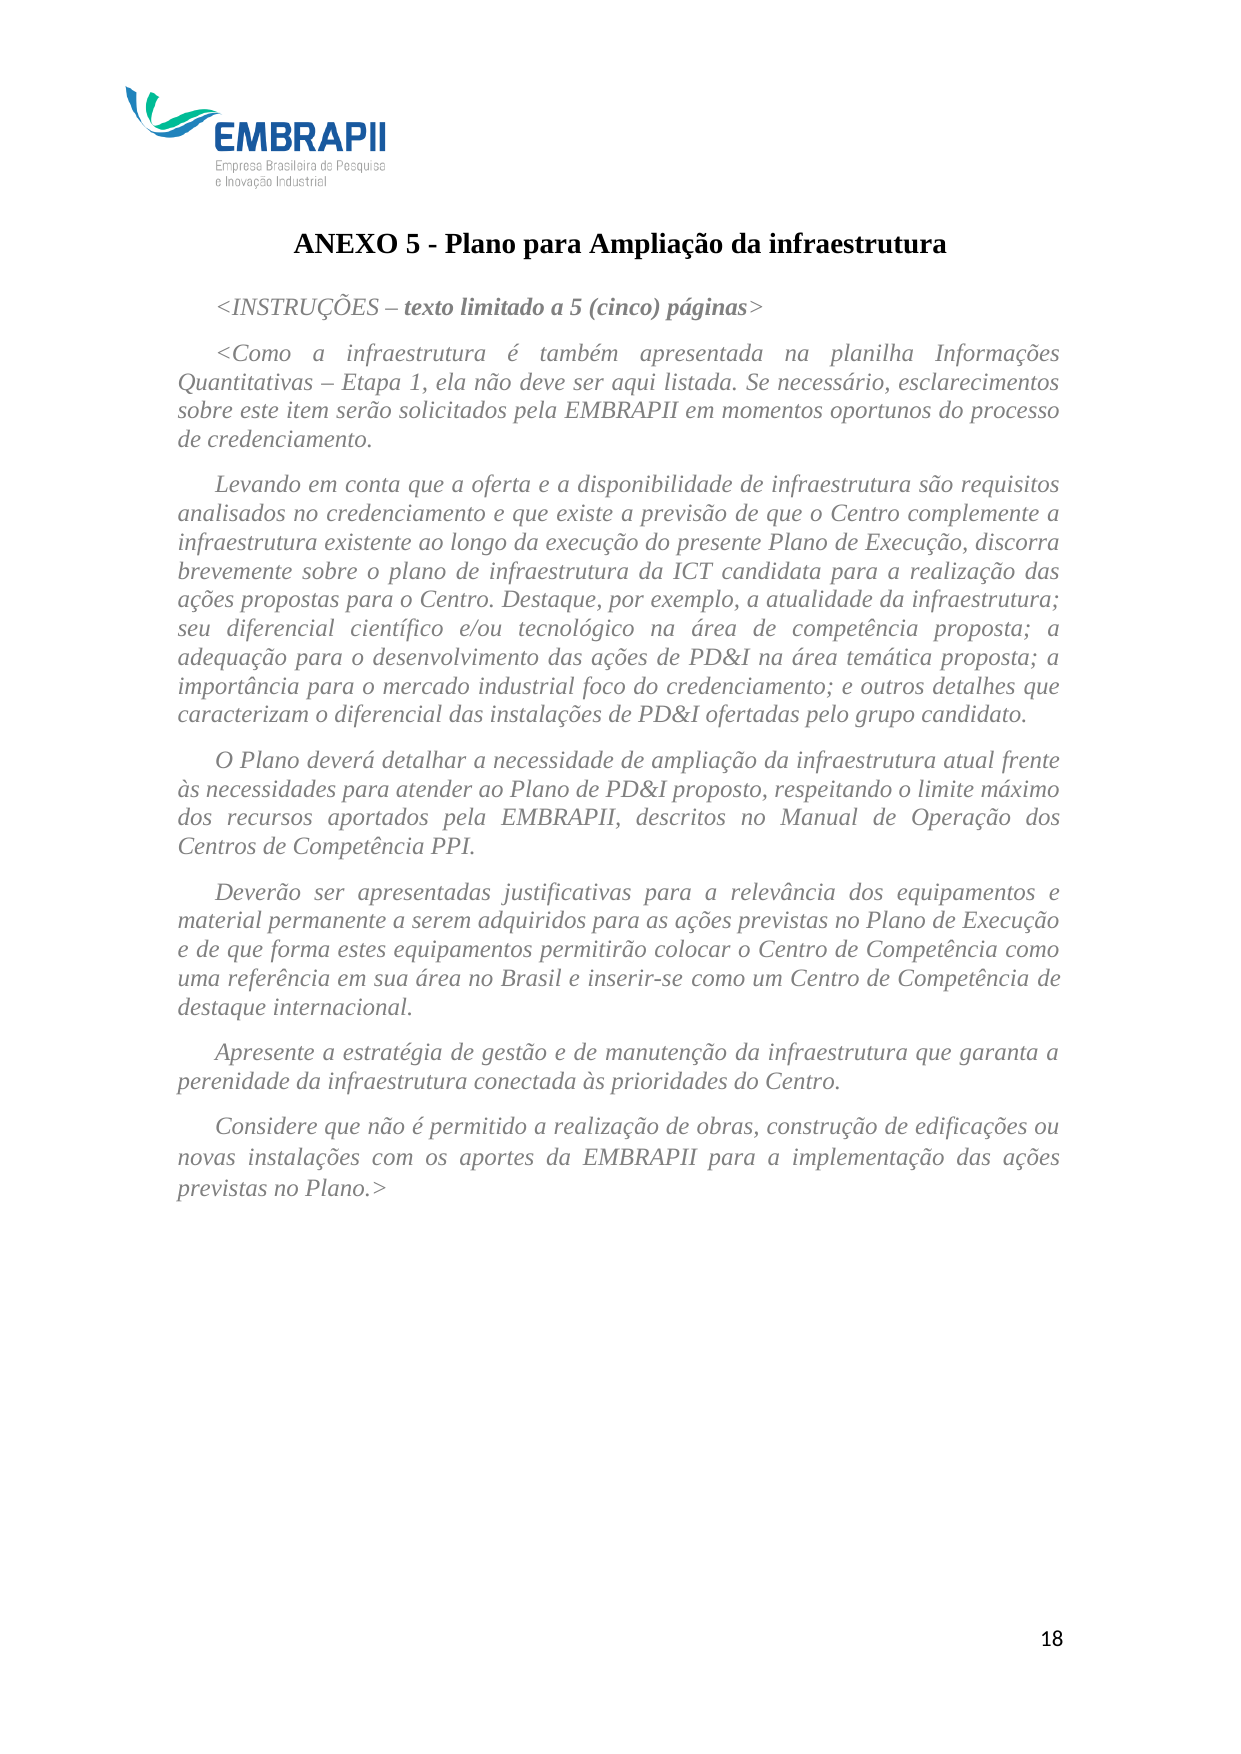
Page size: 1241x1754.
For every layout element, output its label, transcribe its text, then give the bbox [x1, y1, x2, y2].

text <INSTRUÇÕES – texto limitado a 5 (cinco) páginas> [177, 292, 1063, 321]
text Levando em conta que a oferta e a disponibilidade de infraestrutura são requisitos analisados no credenciamento e que existe a previsão de que o Centro complemente a infraestrutura existente ao longo da execução do presente Plano de Execução, discorra brevemente sobre o plano de infraestrutura da ICT candidata para a realização das ações propostas para o Centro. Destaque, por exemplo, a atualidade da infraestrutura; seu diferencial científico e/ou tecnológico na área de competência proposta; a adequação para o desenvolvimento das ações de PD&I na área temática proposta; a importância para o mercado industrial foco do credenciamento; e outros detalhes que caracterizam o diferencial das instalações de PD&I ofertadas pelo grupo candidato. [177, 469, 1063, 728]
text O Plano deverá detalhar a necessidade de ampliação da infraestrutura atual frente às necessidades para atender ao Plano de PD&I proposto, respeitando o limite máximo dos recursos aportados pela EMBRAPII, descritos no Manual de Operação dos Centros de Competência PPI. [177, 745, 1063, 860]
text Deverão ser apresentadas justificativas para a relevância dos equipamentos e material permanente a serem adquiridos para as ações previstas no Plano de Execução e de que forma estes equipamentos permitirão colocar o Centro de Competência como uma referência em sua área no Brasil e inserir-se como um Centro de Competência de destaque internacional. [177, 877, 1063, 1020]
picture [103, 73, 703, 201]
text <Como a infraestrutura é também apresentada na planilha Informações Quantitativas – Etapa 1, ela não deve ser aqui listada. Se necessário, esclarecimentos sobre este item serão solicitados pela EMBRAPII em momentos oportunos do processo de credenciamento. [177, 338, 1063, 453]
subtitle ANEXO 5 - Plano para Ampliação da infraestrutura [177, 226, 1063, 259]
text Apresente a estratégia de gestão e de manutenção da infraestrutura que garanta a perenidade da infraestrutura conectada às prioridades do Centro. [177, 1037, 1063, 1094]
text Considere que não é permitido a realização de obras, construção de edificações ou novas instalações com os aportes da EMBRAPII para a implementação das ações previstas no Plano.> [177, 1111, 1063, 1202]
